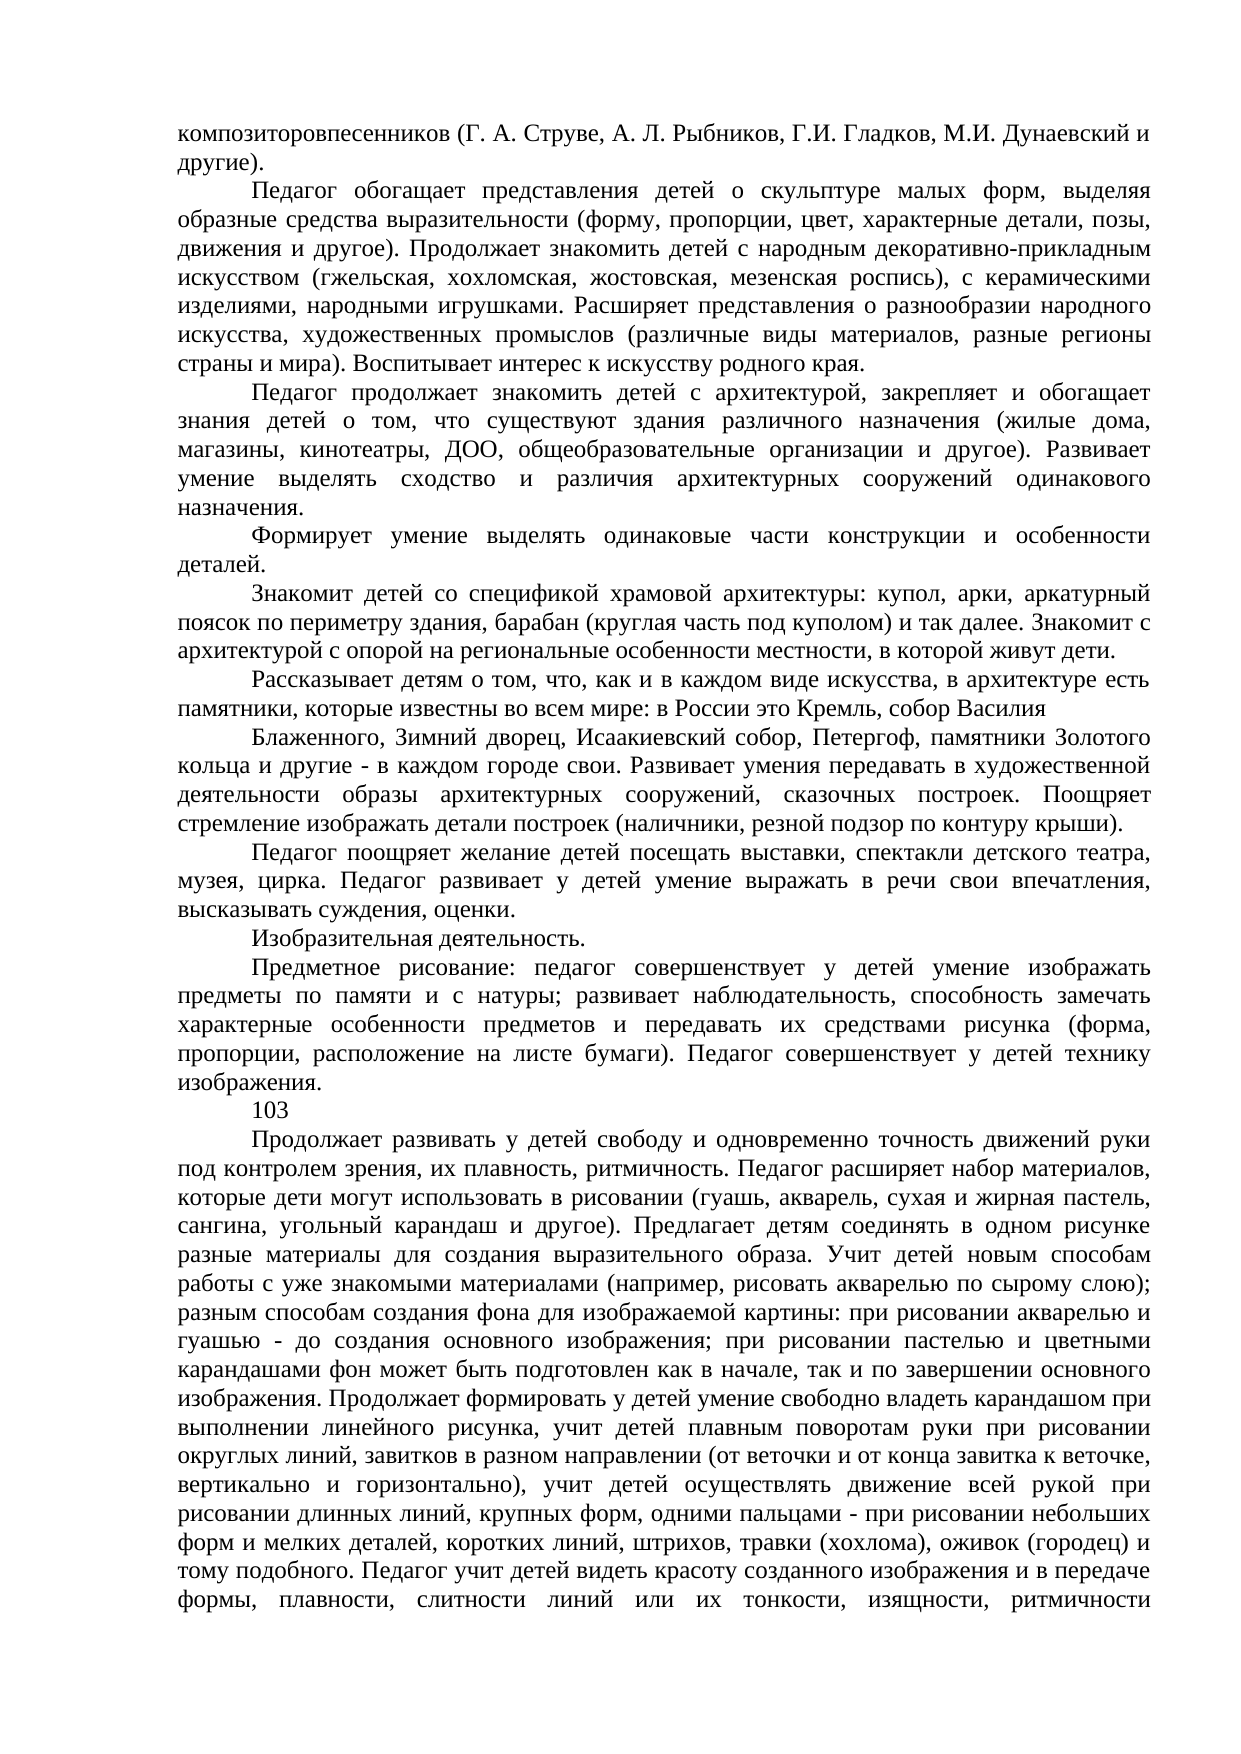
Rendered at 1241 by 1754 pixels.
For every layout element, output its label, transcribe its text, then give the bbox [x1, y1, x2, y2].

text Блаженного, Зимний дворец, Исаакиевский собор, Петергоф, памятники Золотого кольца и другие - в каждом городе свои. Развивает умения передавать в художественной деятельности образы архитектурных сооружений, сказочных построек. Поощряет стремление изображать детали построек (наличники, резной подзор по контуру крыши). [177, 722, 1152, 837]
text Предметное рисование: педагог совершенствует у детей умение изображать предметы по памяти и с натуры; развивает наблюдательность, способность замечать характерные особенности предметов и передавать их средствами рисунка (форма, пропорции, расположение на листе бумаги). Педагог совершенствует у детей технику изображения. [177, 952, 1152, 1096]
text Изобразительная деятельность. [177, 923, 1152, 952]
text Педагог обогащает представления детей о скульптуре малых форм, выделяя образные средства выразительности (форму, пропорции, цвет, характерные детали, позы, движения и другое). Продолжает знакомить детей с народным декоративно-прикладным искусством (гжельская, хохломская, жостовская, мезенская роспись), с керамическими изделиями, народными игрушками. Расширяет представления о разнообразии народного искусства, художественных промыслов (различные виды материалов, разные регионы страны и мира). Воспитывает интерес к искусству родного края. [177, 176, 1152, 377]
text Знакомит детей со спецификой храмовой архитектуры: купол, арки, аркатурный поясок по периметру здания, барабан (круглая часть под куполом) и так далее. Знакомит с архитектурой с опорой на региональные особенности местности, в которой живут дети. [177, 578, 1152, 664]
text Педагог поощряет желание детей посещать выставки, спектакли детского театра, музея, цирка. Педагог развивает у детей умение выражать в речи свои впечатления, высказывать суждения, оценки. [177, 837, 1152, 923]
text Формирует умение выделять одинаковые части конструкции и особенности деталей. [177, 521, 1152, 578]
text 103 [177, 1096, 1152, 1124]
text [177, 1124, 1152, 1613]
text Педагог продолжает знакомить детей с архитектурой, закрепляет и обогащает знания детей о том, что существуют здания различного назначения (жилые дома, магазины, кинотеатры, ДОО, общеобразовательные организации и другое). Развивает умение выделять сходство и различия архитектурных сооружений одинакового назначения. [177, 377, 1152, 521]
text Рассказывает детям о том, что, как и в каждом виде искусства, в архитектуре есть памятники, которые известны во всем мире: в России это Кремль, собор Василия [177, 664, 1152, 722]
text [177, 118, 1152, 176]
